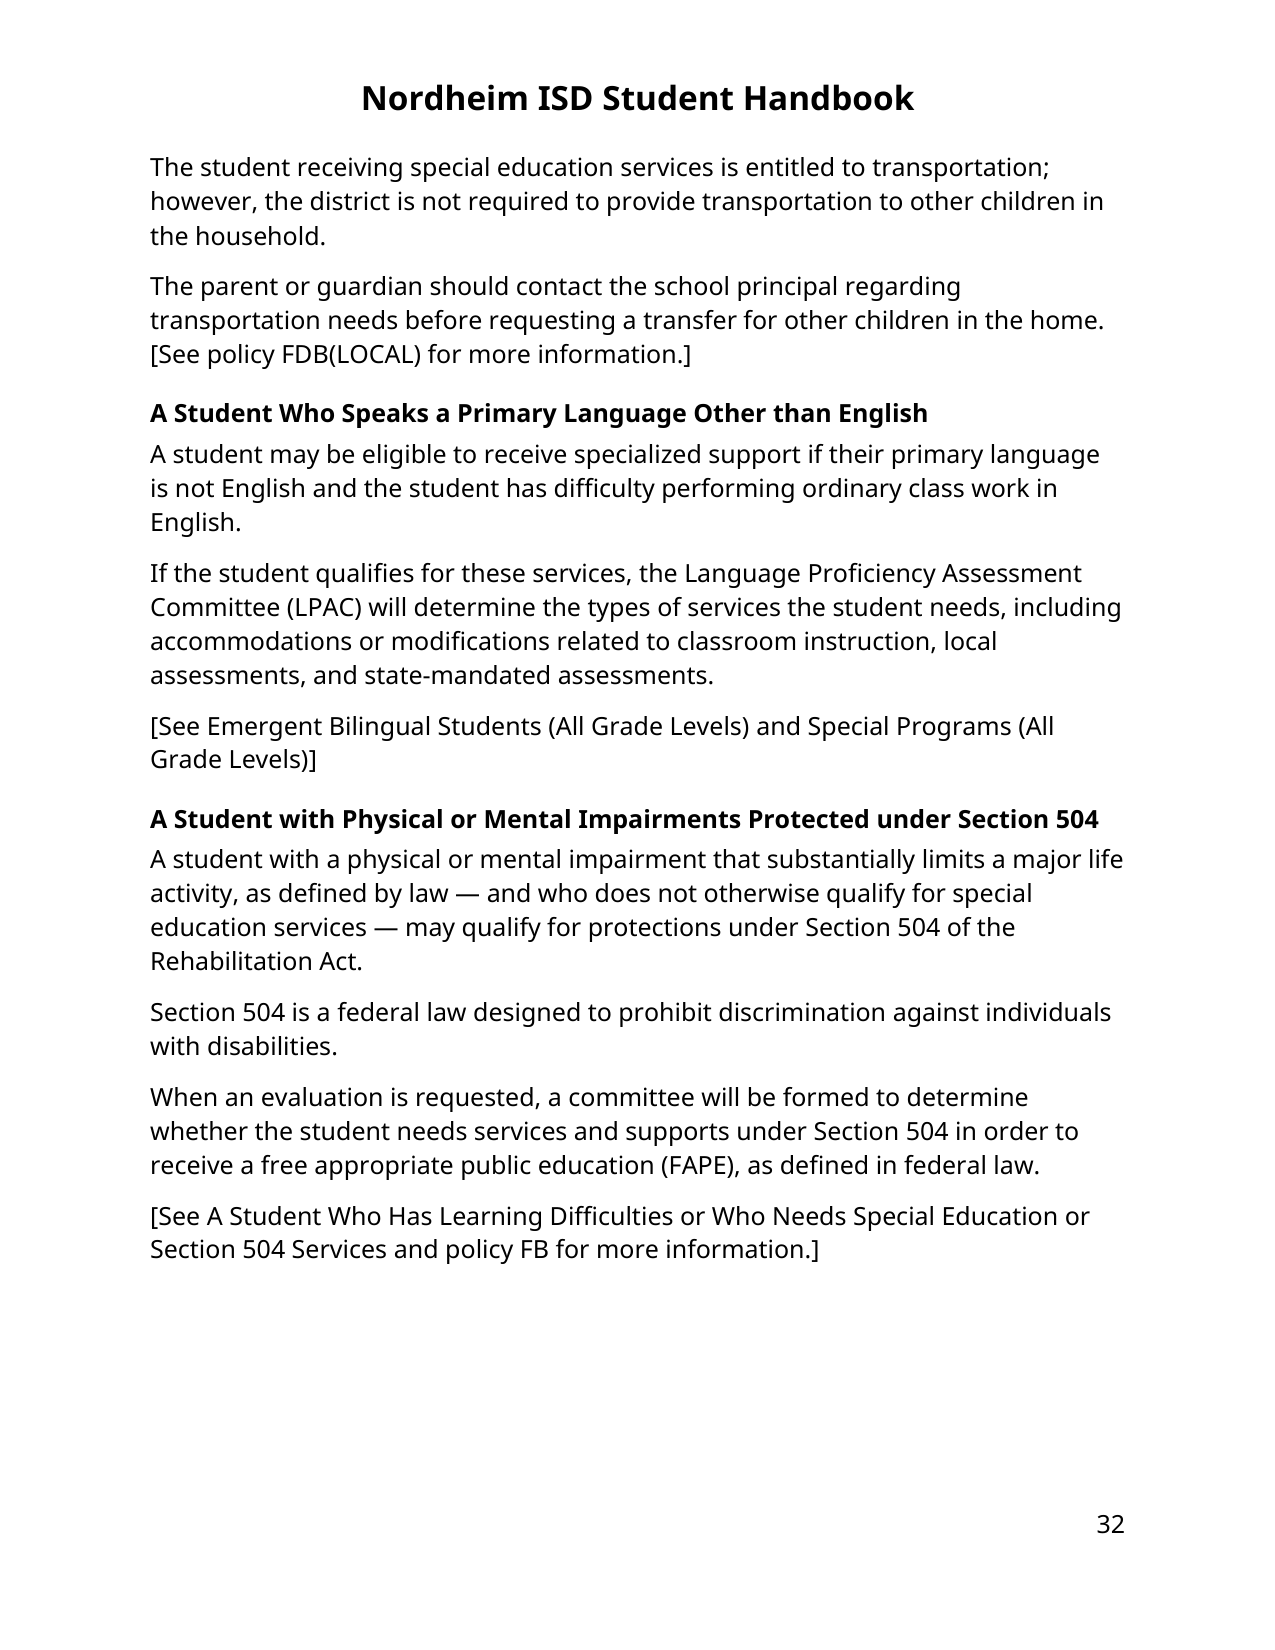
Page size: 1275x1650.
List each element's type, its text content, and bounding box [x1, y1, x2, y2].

text [See Emergent Bilingual Students (All Grade Levels) and Special Programs (All Grade Levels)] [150, 708, 1125, 776]
text [See A Student Who Has Learning Difficulties or Who Needs Special Education or Section 504 Services and policy FB for more information.] [150, 1198, 1125, 1266]
text If the student qualifies for these services, the Language Proficiency Assessment Committee (LPAC) will determine the types of services the student needs, including accommodations or modifications related to classroom instruction, local assessments, and state-mandated assessments. [150, 555, 1125, 691]
text The student receiving special education services is entitled to transportation; however, the district is not required to provide transportation to other children in the household. [150, 150, 1125, 252]
text The parent or guardian should contact the school principal regarding transportation needs before requesting a transfer for other children in the home. [See policy FDB(LOCAL) for more information.] [150, 269, 1125, 371]
text When an evaluation is requested, a committee will be formed to determine whether the student needs services and supports under Section 504 in order to receive a free appropriate public education (FAPE), as defined in federal law. [150, 1079, 1125, 1181]
text Section 504 is a federal law designed to prohibit discrimination against individuals with disabilities. [150, 994, 1125, 1063]
subtitle A Student Who Speaks a Primary Language Other than English [150, 396, 1125, 430]
subtitle A Student with Physical or Mental Impairments Protected under Section 504 [150, 801, 1125, 835]
text A student may be eligible to receive specialized support if their primary language is not English and the student has difficulty performing ordinary class work in English. [150, 436, 1125, 538]
text A student with a physical or mental impairment that substantially limits a major life activity, as defined by law — and who does not otherwise qualify for special education services — may qualify for protections under Section 504 of the Rehabilitation Act. [150, 842, 1125, 978]
